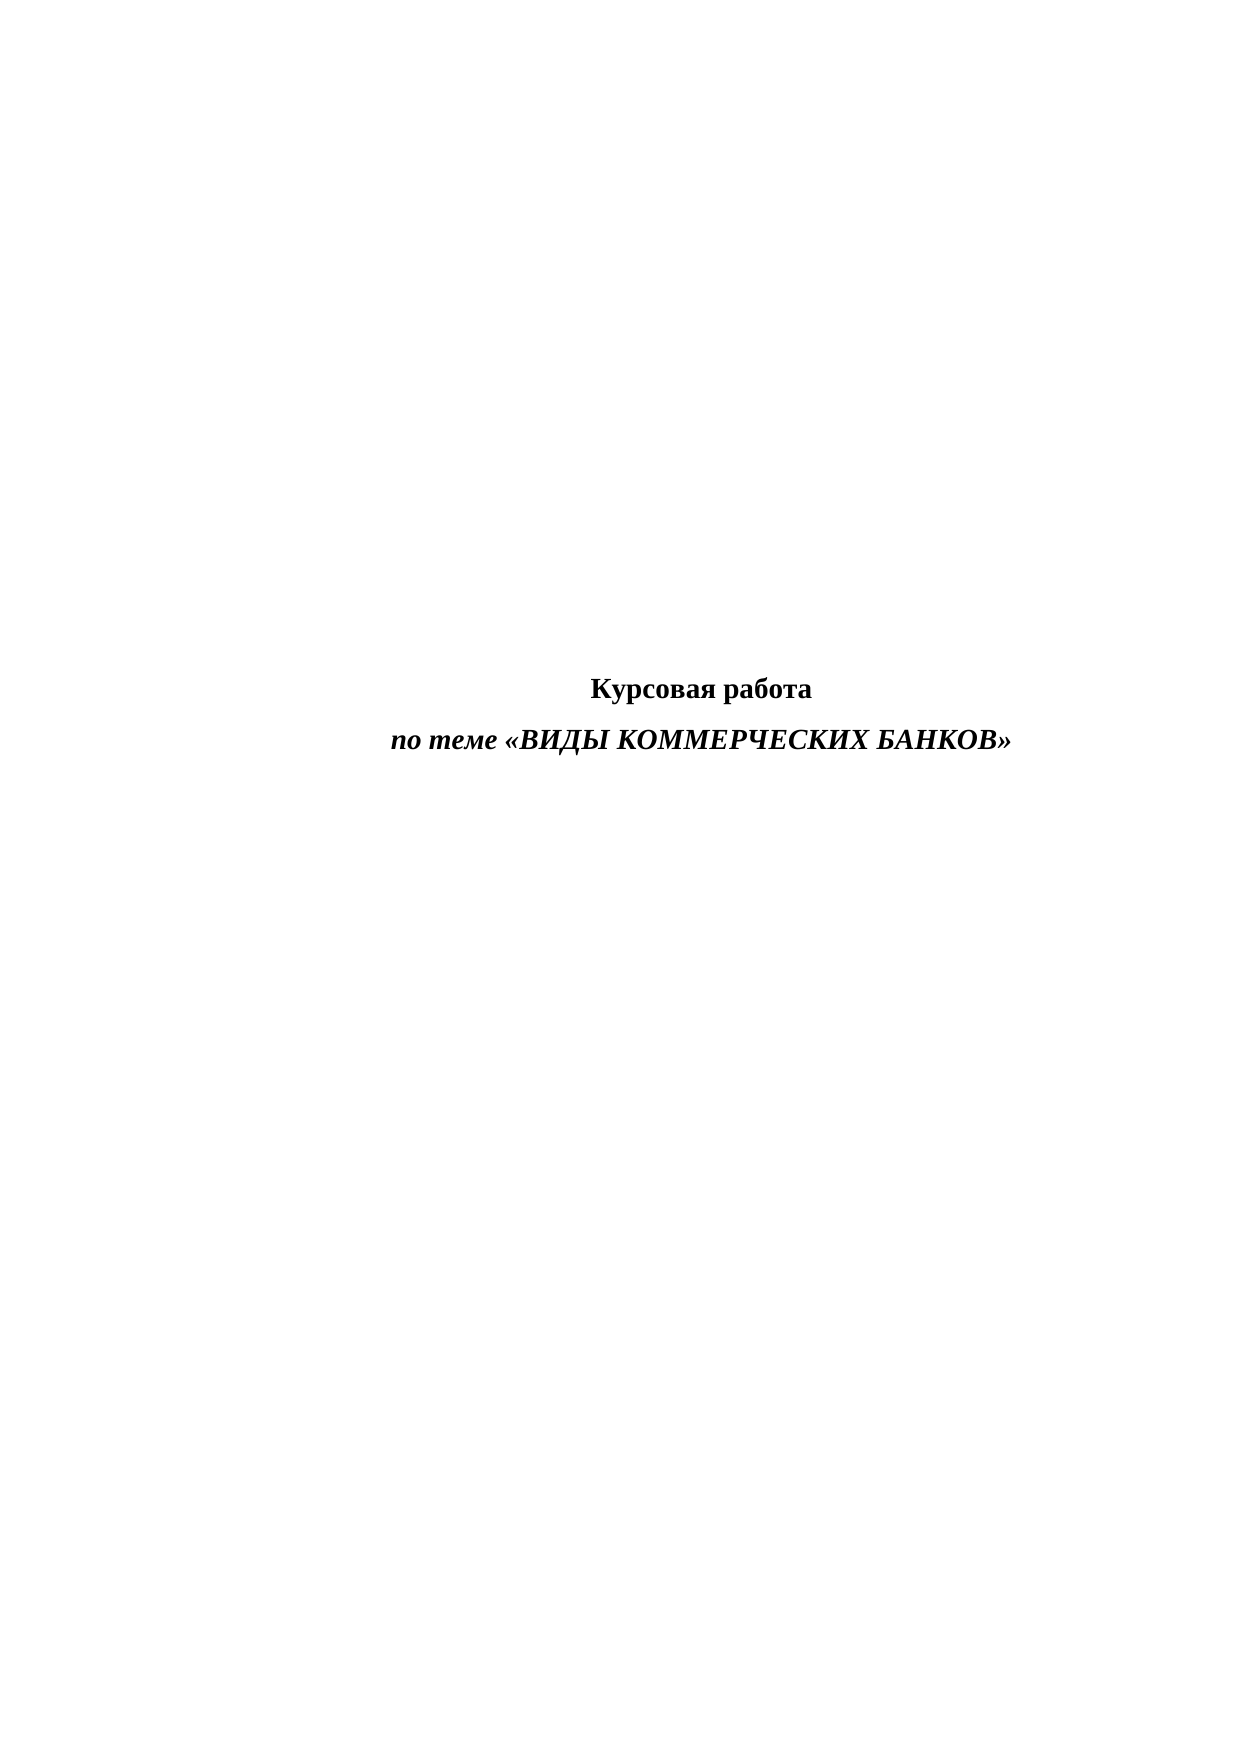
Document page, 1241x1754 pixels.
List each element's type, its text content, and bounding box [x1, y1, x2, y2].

text по теме «Виды коммерческих банков» [177, 722, 1152, 755]
text Курсовая работа [177, 672, 1152, 705]
